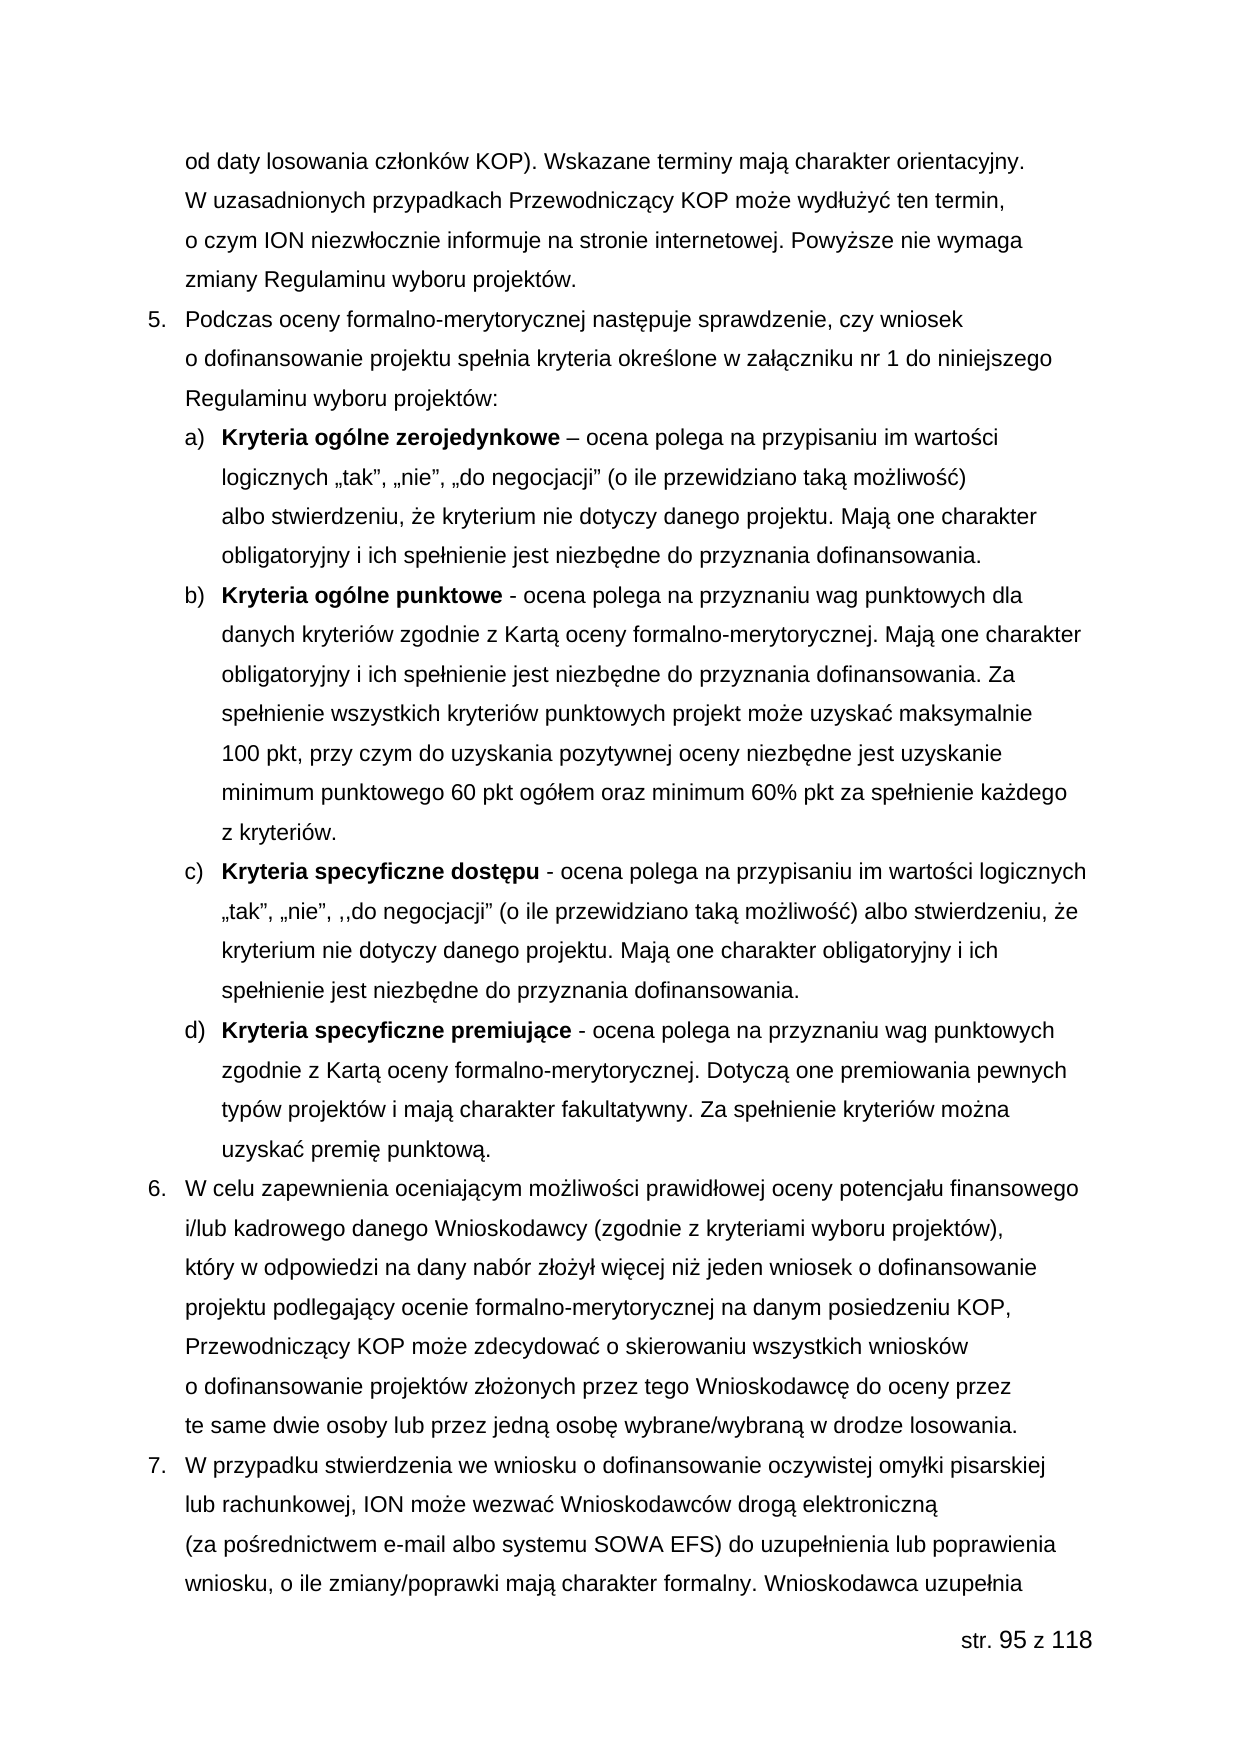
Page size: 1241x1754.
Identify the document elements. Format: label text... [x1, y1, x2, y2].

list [148, 1452, 1093, 1596]
list Kryteria specyficzne dostępu - ocena polega na przypisaniu im wartości logicznych „tak”, „nie”, ,,do negocjacji” (o ile przewidziano taką możliwość) albo stwierdzeniu, że kryterium nie dotyczy danego projektu. Mają one charakter obligatoryjny i ich spełnienie jest niezbędne do przyznania dofinansowania. [184, 858, 1093, 1003]
list Kryteria specyficzne premiujące - ocena polega na przyznaniu wag punktowych zgodnie z Kartą oceny formalno-merytorycznej. Dotyczą one premiowania pewnych typów projektów i mają charakter fakultatywny. Za spełnienie kryteriów można uzyskać premię punktową. [184, 1016, 1093, 1162]
list Podczas oceny formalno-merytorycznej następuje sprawdzenie, czy wniosek o dofinansowanie projektu spełnia kryteria określone w załączniku nr 1 do niniejszego Regulaminu wyboru projektów: [148, 306, 1093, 411]
list W celu zapewnienia oceniającym możliwości prawidłowej oceny potencjału finansowego i/lub kadrowego danego Wnioskodawcy (zgodnie z kryteriami wyboru projektów), który w odpowiedzi na dany nabór złożył więcej niż jeden wniosek o dofinansowanie projektu podlegający ocenie formalno-merytorycznej na danym posiedzeniu KOP, Przewodniczący KOP może zdecydować o skierowaniu wszystkich wniosków o dofinansowanie projektów złożonych przez tego Wnioskodawcę do oceny przez te same dwie osoby lub przez jedną osobę wybrane/wybraną w drodze losowania. [148, 1175, 1093, 1438]
list Kryteria ogólne punktowe - ocena polega na przyznaniu wag punktowych dla danych kryteriów zgodnie z Kartą oceny formalno-merytorycznej. Mają one charakter obligatoryjny i ich spełnienie jest niezbędne do przyznania dofinansowania. Za spełnienie wszystkich kryteriów punktowych projekt może uzyskać maksymalnie 100 pkt, przy czym do uzyskania pozytywnej oceny niezbędne jest uzyskanie minimum punktowego 60 pkt ogółem oraz minimum 60% pkt za spełnienie każdego z kryteriów. [184, 582, 1093, 845]
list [148, 148, 1093, 292]
list Kryteria ogólne zerojedynkowe – ocena polega na przypisaniu im wartości logicznych „tak”, „nie”, „do negocjacji” (o ile przewidziano taką możliwość) albo stwierdzeniu, że kryterium nie dotyczy danego projektu. Mają one charakter obligatoryjny i ich spełnienie jest niezbędne do przyznania dofinansowania. [184, 424, 1093, 569]
